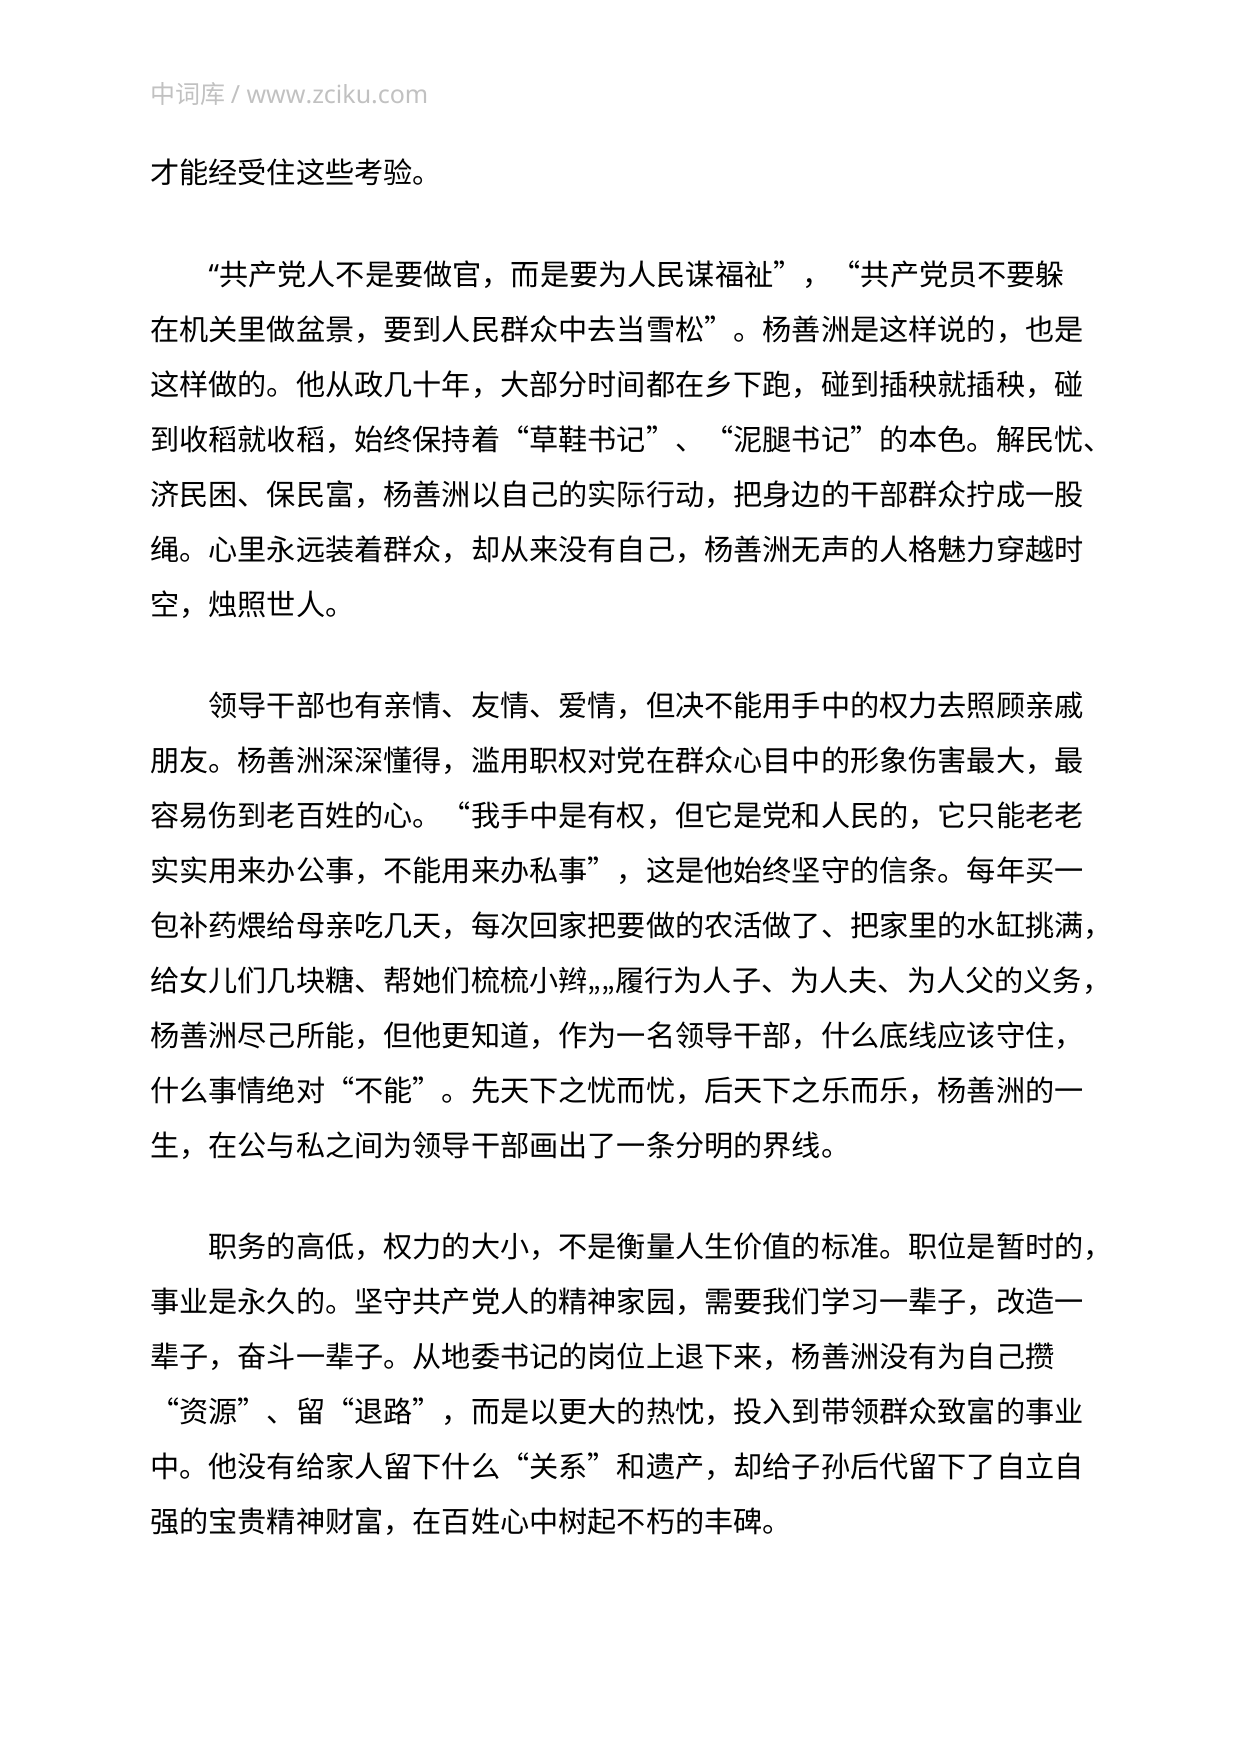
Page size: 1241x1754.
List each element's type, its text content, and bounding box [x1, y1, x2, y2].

text “共产党人不是要做官，而是要为人民谋福祉”，“共产党员不要躲在机关里做盆景，要到人民群众中去当雪松”。杨善洲是这样说的，也是这样做的。他从政几十年，大部分时间都在乡下跑，碰到插秧就插秧，碰到收稻就收稻，始终保持着“草鞋书记”、“泥腿书记”的本色。解民忧、济民困、保民富，杨善洲以自己的实际行动，把身边的干部群众拧成一股绳。心里永远装着群众，却从来没有自己，杨善洲无声的人格魅力穿越时空，烛照世人。 [150, 252, 1090, 623]
text 职务的高低，权力的大小，不是衡量人生价值的标准。职位是暂时的，事业是永久的。坚守共产党人的精神家园，需要我们学习一辈子，改造一辈子，奋斗一辈子。从地委书记的岗位上退下来，杨善洲没有为自己攒“资源”、留“退路”，而是以更大的热忱，投入到带领群众致富的事业中。他没有给家人留下什么“关系”和遗产，却给子孙后代留下了自立自强的宝贵精神财富，在百姓心中树起不朽的丰碑。 [150, 1224, 1090, 1541]
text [150, 150, 1090, 192]
text 领导干部也有亲情、友情、爱情，但决不能用手中的权力去照顾亲戚朋友。杨善洲深深懂得，滥用职权对党在群众心目中的形象伤害最大，最容易伤到老百姓的心。“我手中是有权，但它是党和人民的，它只能老老实实用来办公事，不能用来办私事”，这是他始终坚守的信条。每年买一包补药煨给母亲吃几天，每次回家把要做的农活做了、把家里的水缸挑满，给女儿们几块糖、帮她们梳梳小辫„„履行为人子、为人夫、为人父的义务，杨善洲尽己所能，但他更知道，作为一名领导干部，什么底线应该守住，什么事情绝对“不能”。先天下之忧而忧，后天下之乐而乐，杨善洲的一生，在公与私之间为领导干部画出了一条分明的界线。 [150, 683, 1090, 1164]
